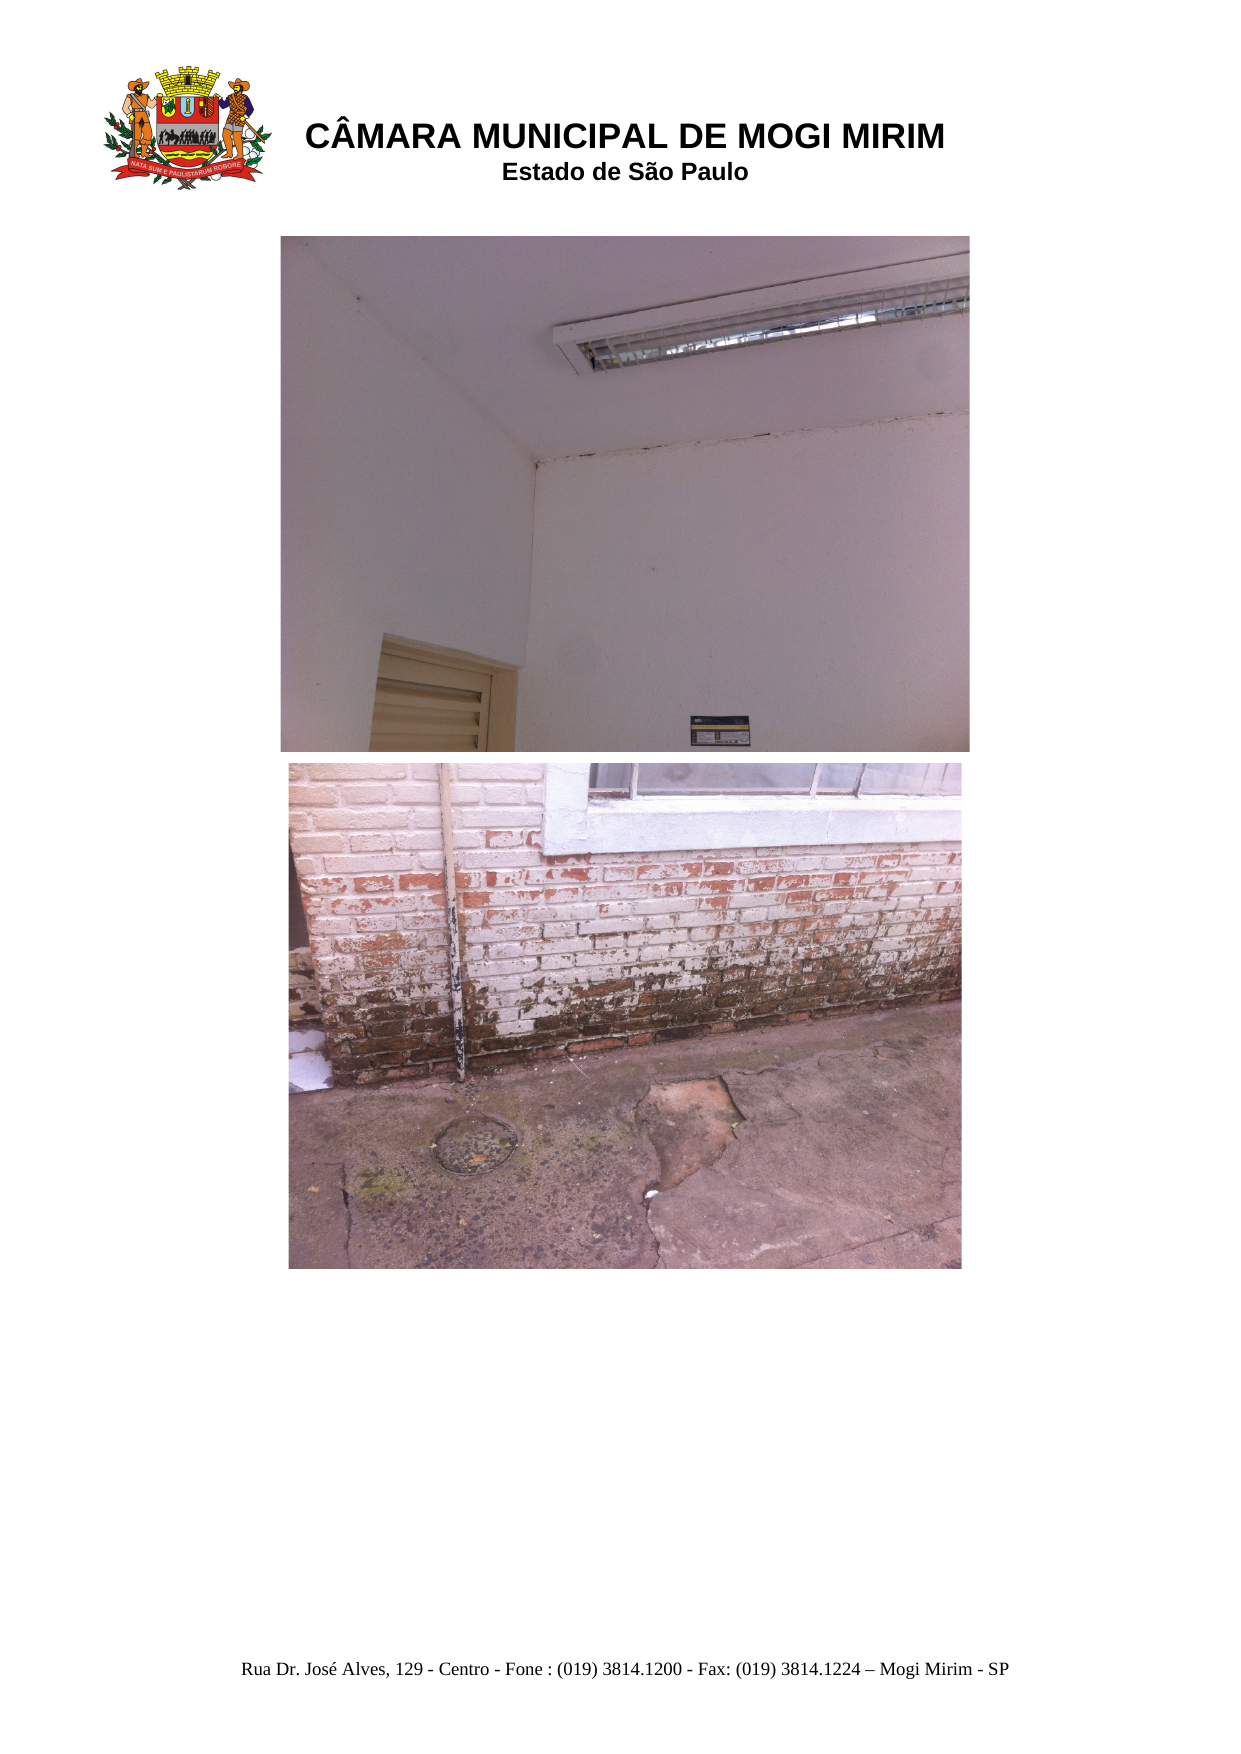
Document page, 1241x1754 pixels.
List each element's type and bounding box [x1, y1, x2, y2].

picture [280, 236, 970, 752]
picture [102, 66, 273, 190]
picture [288, 763, 962, 1269]
